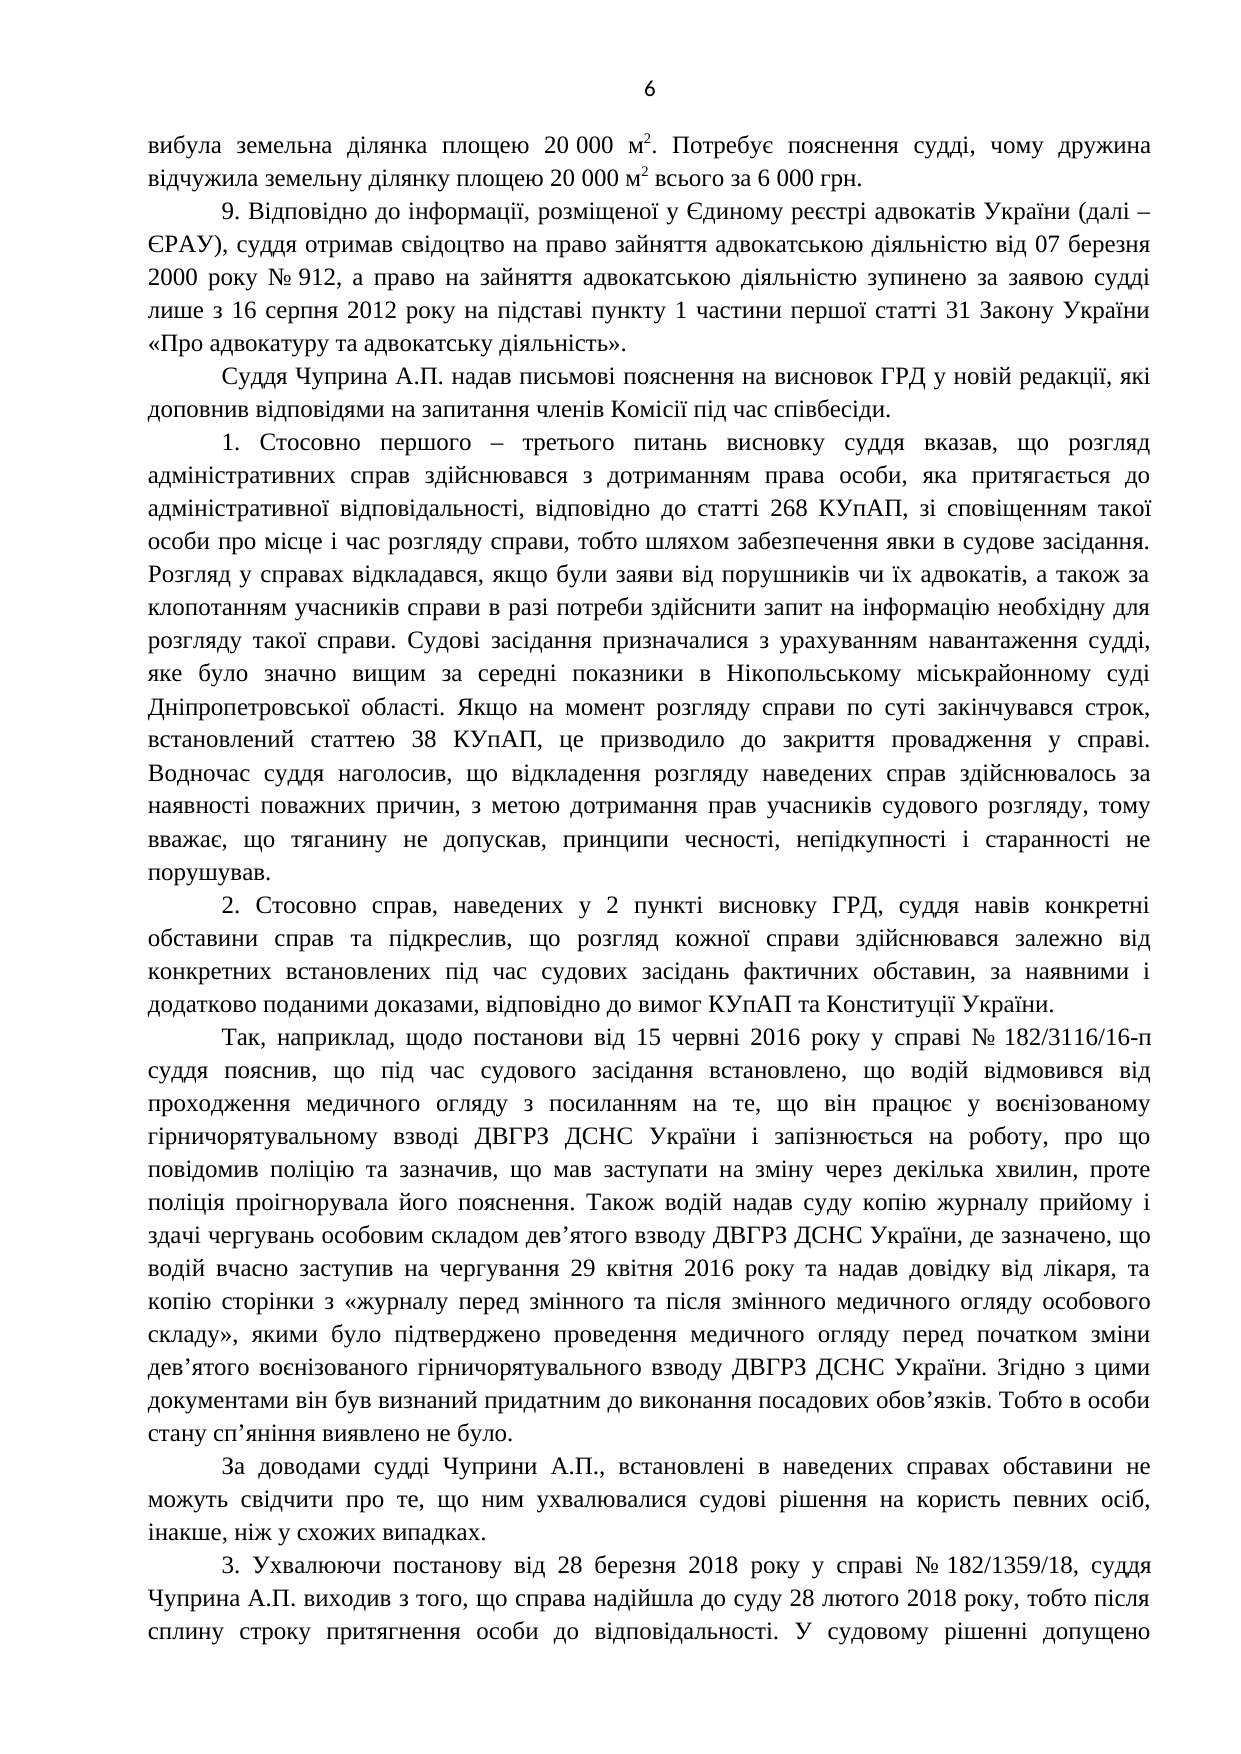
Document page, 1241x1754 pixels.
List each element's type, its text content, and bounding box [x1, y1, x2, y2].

text 1. Стосовно першого – третього питань висновку суддя вказав, що розгляд адміністративних справ здійснювався з дотриманням права особи, яка притягається до адміністративної відповідальності, відповідно до статті 268 КУпАП, зі сповіщенням такої особи про місце і час розгляду справи, тобто шляхом забезпечення явки в судове засідання. Розгляд у справах відкладався, якщо були заяви від порушників чи їх адвокатів, а також за клопотанням учасників справи в разі потреби здійснити запит на інформацію необхідну для розгляду такої справи. Судові засідання призначалися з урахуванням навантаження судді, яке було значно вищим за середні показники в Нікопольському міськрайонному суді Дніпропетровської області. Якщо на момент розгляду справи по суті закінчувався строк, встановлений статтею 38 КУпАП, це призводило до закриття провадження у справі. Водночас суддя наголосив, що відкладення розгляду наведених справ здійснювалось за наявності поважних причин, з метою дотримання прав учасників судового розгляду, тому вважає, що тяганину не допускав, принципи чесності, непідкупності і старанності не порушував. [148, 427, 1152, 885]
text Так, наприклад, щодо постанови від 15 червні 2016 року у справі № 182/3116/16-п суддя пояснив, що під час судового засідання встановлено, що водій відмовився від проходження медичного огляду з посиланням на те, що він працює у воєнізованому гірничорятувальному взводі ДВГРЗ ДСНС України і запізнюється на роботу, про що повідомив поліцію та зазначив, що мав заступати на зміну через декілька хвилин, проте поліція проігнорувала його пояснення. Також водій надав суду копію журналу прийому і здачі чергувань особовим складом дев’ятого взводу ДВГРЗ ДСНС України, де зазначено, що водій вчасно заступив на чергування 29 квітня 2016 року та надав довідку від лікаря, та копію сторінки з «журналу перед змінного та після змінного медичного огляду особового складу», якими було підтверджено проведення медичного огляду перед початком зміни дев’ятого воєнізованого гірничорятувального взводу ДВГРЗ ДСНС України. Згідно з цими документами він був визнаний придатним до виконання посадових обов’язків. Тобто в особи стану сп’яніння виявлено не було. [148, 1022, 1152, 1447]
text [148, 130, 1152, 192]
text 2. Стосовно справ, наведених у 2 пункті висновку ГРД, суддя навів конкретні обставини справ та підкреслив, що розгляд кожної справи здійснювався залежно від конкретних встановлених під час судових засідань фактичних обставин, за наявними і додатково поданими доказами, відповідно до вимог КУпАП та Конституції України. [148, 890, 1152, 1017]
text За доводами судді Чуприни А.П., встановлені в наведених справах обставини не можуть свідчити про те, що ним ухвалювалися судові рішення на користь певних осіб, інакше, ніж у схожих випадках. [148, 1451, 1152, 1546]
text 9. Відповідно до інформації, розміщеної у Єдиному реєстрі адвокатів України (далі – ЄРАУ), суддя отримав свідоцтво на право зайняття адвокатською діяльністю від 07 березня 2000 року № 912, а право на зайняття адвокатською діяльністю зупинено за заявою судді лише з 16 серпня 2012 року на підставі пункту 1 частини першої статті 31 Закону України «Про адвокатуру та адвокатську діяльність». [148, 196, 1152, 357]
text Суддя Чуприна А.П. надав письмові пояснення на висновок ГРД у новій редакції, які доповнив відповідями на запитання членів Комісії під час співбесіди. [148, 361, 1152, 423]
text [148, 1550, 1152, 1645]
